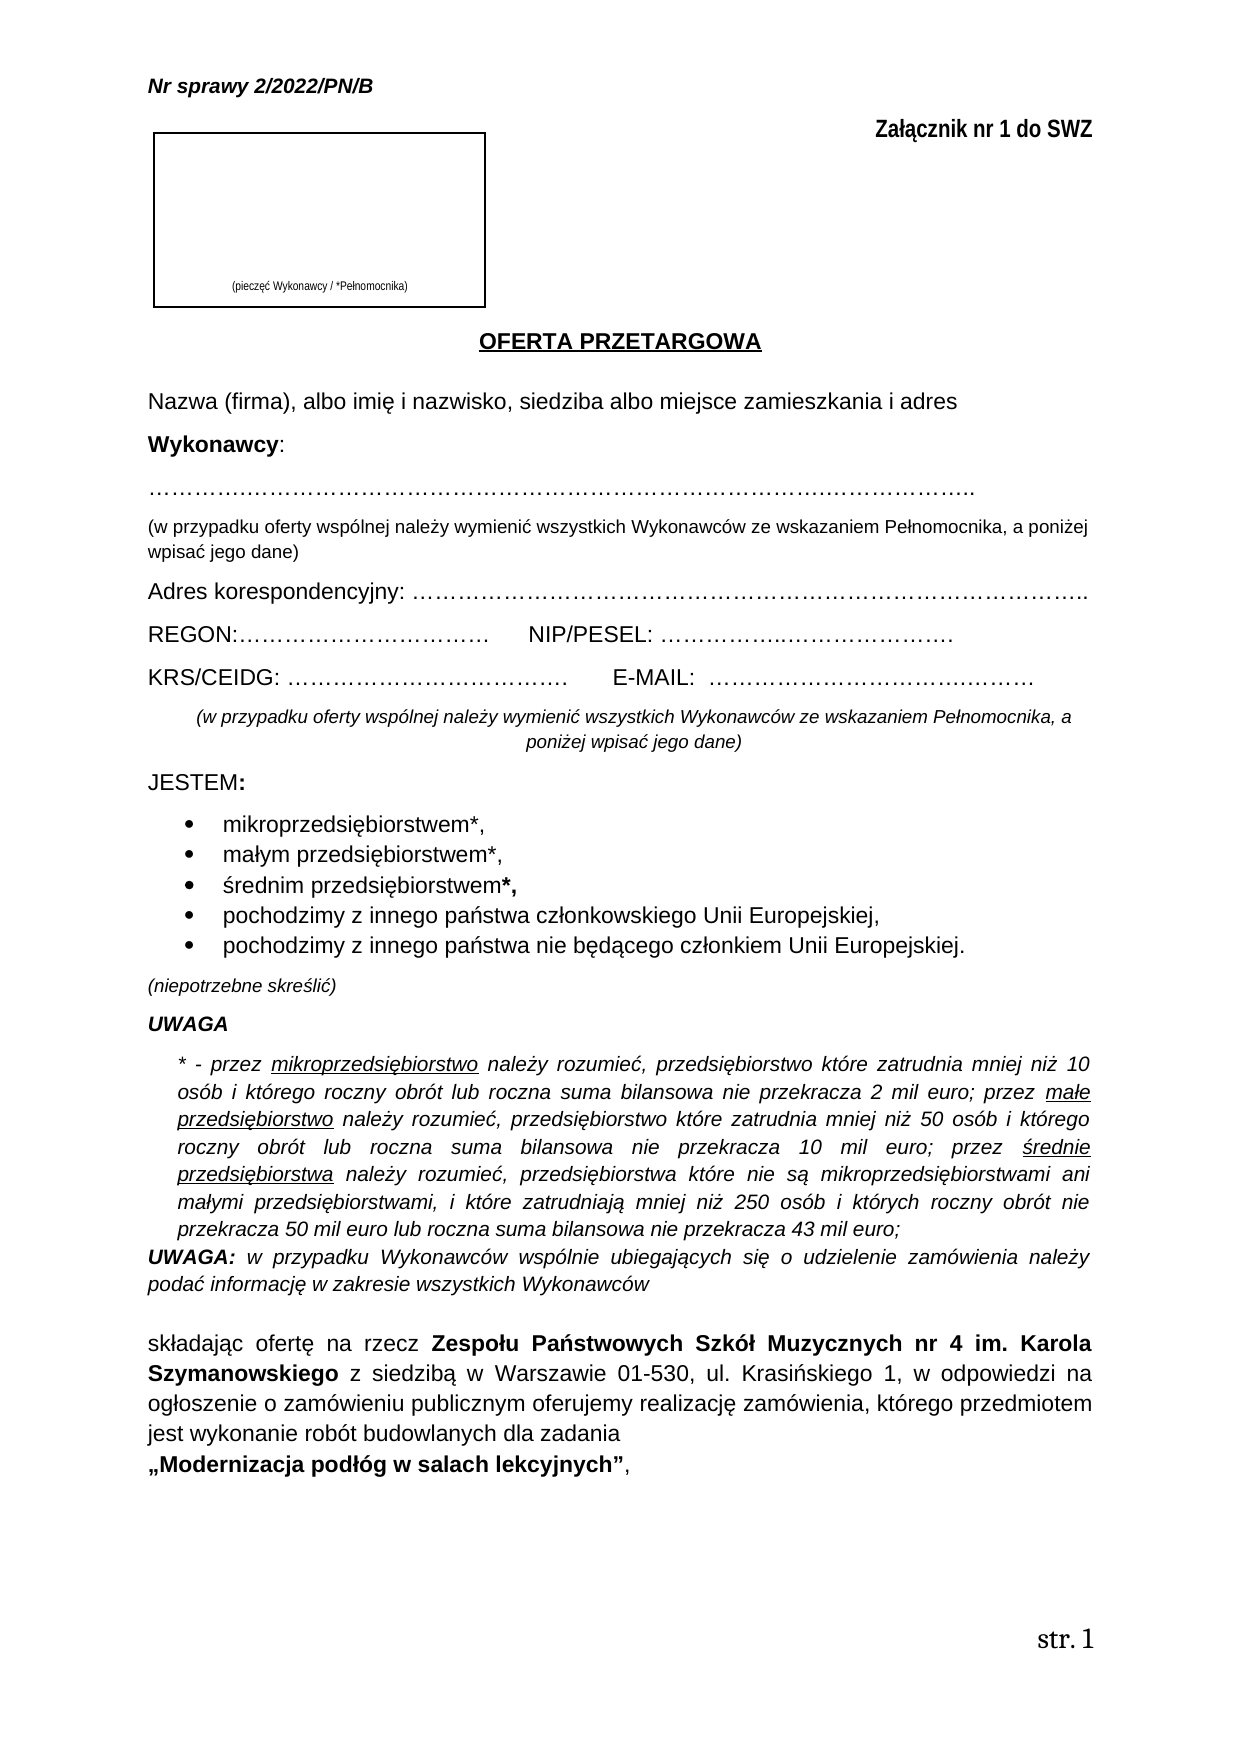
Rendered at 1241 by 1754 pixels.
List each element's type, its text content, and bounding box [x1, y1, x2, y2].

text Nazwa (firma), albo imię i nazwisko, siedziba albo miejsce zamieszkania i adres [148, 388, 1093, 414]
list mikroprzedsiębiorstwem*, [185, 811, 1093, 837]
subtitle OFERTA PRZETARGOWA [148, 328, 1093, 354]
list pochodzimy z innego państwa nie będącego członkiem Unii Europejskiej. [185, 932, 1093, 958]
text Załącznik nr 1 do SWZ [148, 114, 1093, 143]
text UWAGA [148, 1012, 1093, 1036]
text KRS/CEIDG: ………………………………. E-MAIL: …………………………….……… [148, 664, 1085, 690]
text REGON:…………………………… NIP/PESEL: ……………..…………………. [148, 621, 1085, 647]
list średnim przedsiębiorstwem*, [185, 872, 1093, 898]
text Wykonawcy: [148, 431, 1093, 457]
text * - przez mikroprzedsiębiorstwo należy rozumieć, przedsiębiorstwo które zatrudnia mniej niż 10 osób i którego roczny obrót lub roczna suma bilansowa nie przekracza 2 mil euro; przez małe przedsiębiorstwo należy rozumieć, przedsiębiorstwo które zatrudnia mniej niż 50 osób i którego roczny obrót lub roczna suma bilansowa nie przekracza 10 mil euro; przez średnie przedsiębiorstwa należy rozumieć, przedsiębiorstwa które nie są mikroprzedsiębiorstwami ani małymi przedsiębiorstwami, i które zatrudniają mniej niż 250 osób i których roczny obrót nie przekracza 50 mil euro lub roczna suma bilansowa nie przekracza 43 mil euro; [177, 1052, 1093, 1241]
text ………….………………………………………………………………….……………….. [148, 473, 1093, 500]
text „Modernizacja podłóg w salach lekcyjnych”, [148, 1451, 1093, 1477]
text UWAGA: w przypadku Wykonawców wspólnie ubiegających się o udzielenie zamówienia należy podać informację w zakresie wszystkich Wykonawców [148, 1244, 1093, 1296]
text (w przypadku oferty wspólnej należy wymienić wszystkich Wykonawców ze wskazaniem Pełnomocnika, a poniżej wpisać jego dane) [148, 516, 1093, 562]
list małym przedsiębiorstwem*, [185, 841, 1093, 868]
list pochodzimy z innego państwa członkowskiego Unii Europejskiej, [185, 902, 1093, 928]
text JESTEM: [148, 768, 1093, 795]
text (w przypadku oferty wspólnej należy wymienić wszystkich Wykonawców ze wskazaniem Pełnomocnika, a poniżej wpisać jego dane) [177, 706, 1093, 753]
text Adres korespondencyjny: …………………………………………………………………………….. [148, 578, 1093, 604]
text składając ofertę na rzecz Zespołu Państwowych Szkół Muzycznych nr 4 im. Karola Szymanowskiego z siedzibą w Warszawie 01-530, ul. Krasińskiego 1, w odpowiedzi na ogłoszenie o zamówieniu publicznym oferujemy realizację zamówienia, którego przedmiotem jest wykonanie robót budowlanych dla zadania [148, 1330, 1093, 1447]
text (niepotrzebne skreślić) [148, 975, 1093, 996]
